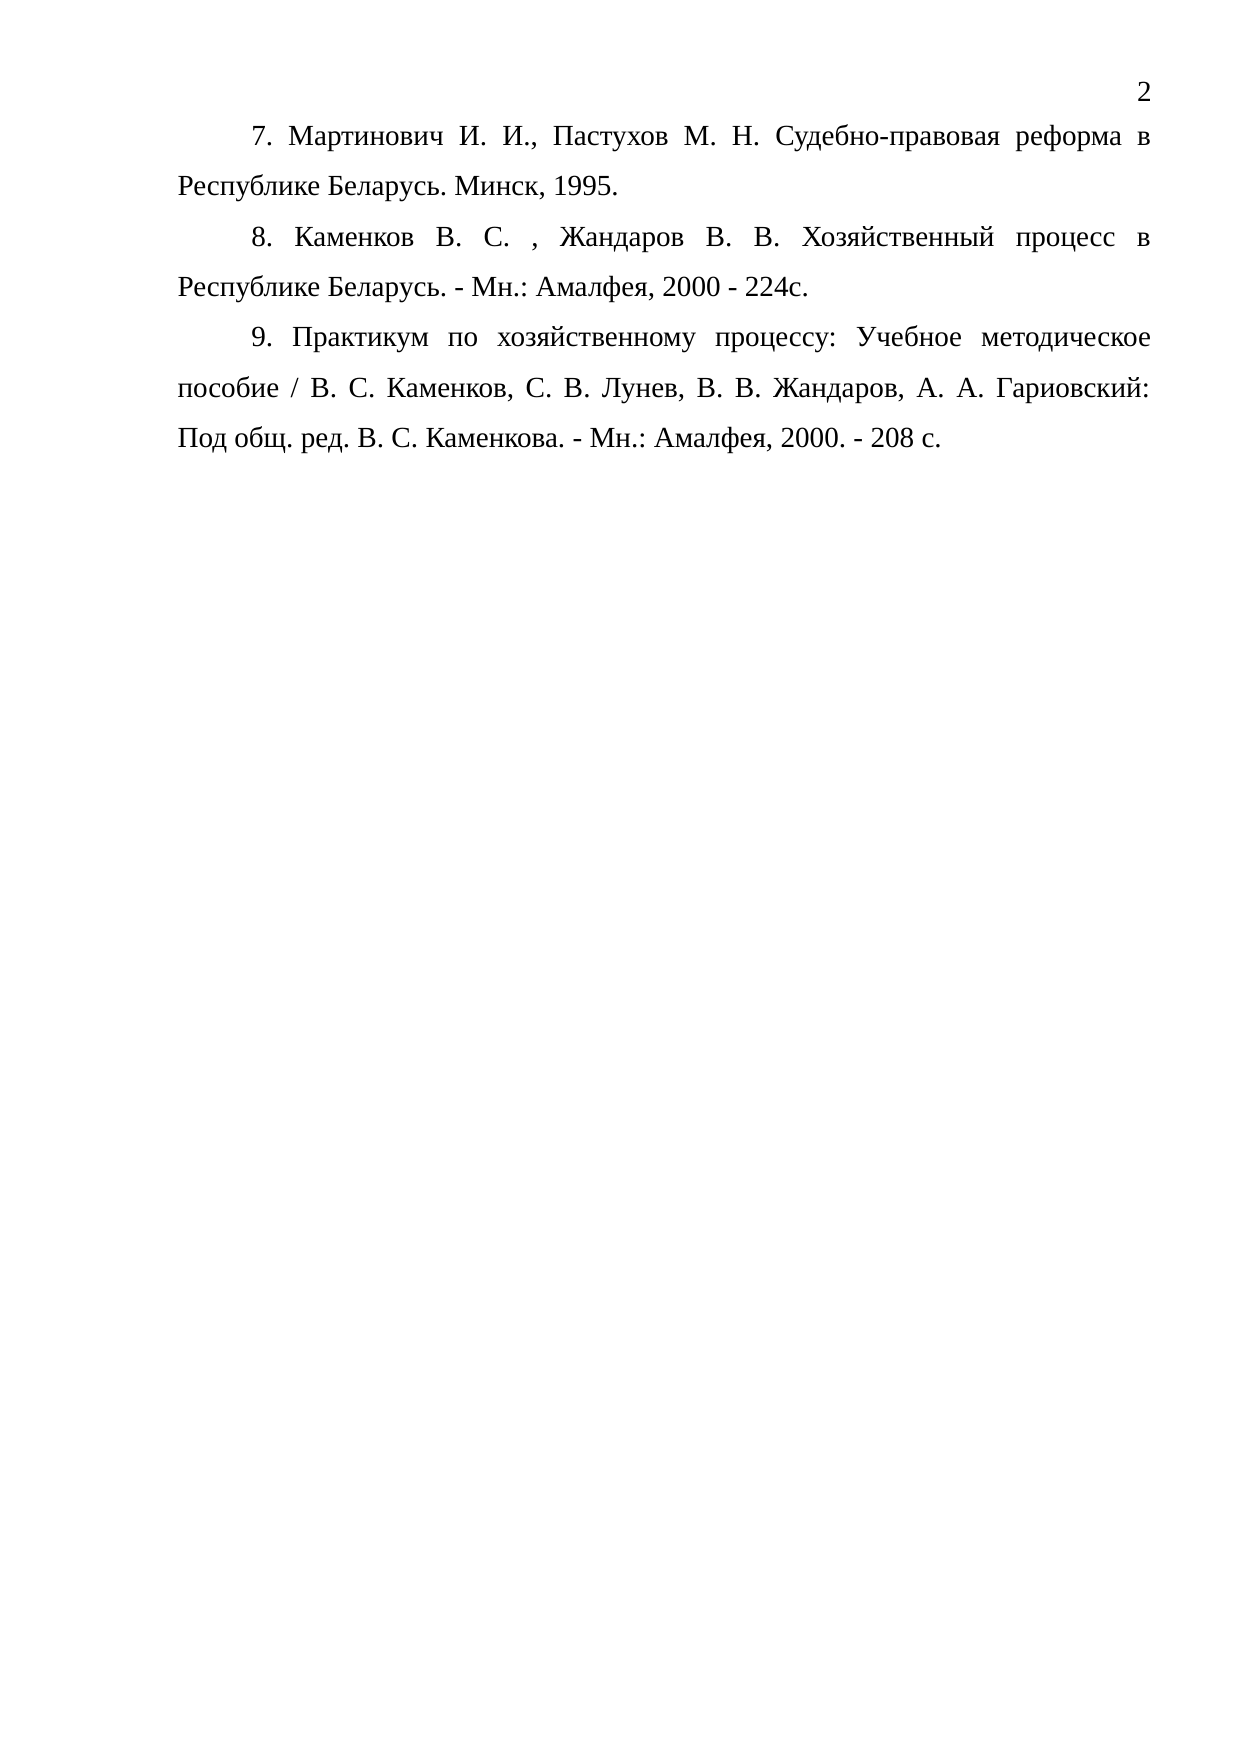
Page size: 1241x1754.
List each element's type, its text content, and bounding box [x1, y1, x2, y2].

text 8. Каменков В. С. , Жандаров В. В. Хозяйственный процесс в Республике Беларусь. - Мн.: Амалфея, 2000 - 224с. [177, 219, 1152, 303]
text 7. Мартинович И. И., Пастухов М. Н. Судебно-правовая реформа в Республике Беларусь. Минск, 1995. [177, 118, 1152, 202]
text 9. Практикум по хозяйственному процессу: Учебное методическое пособие / В. С. Каменков, С. В. Лунев, В. В. Жандаров, А. А. Гариовский: Под общ. ред. В. С. Каменкова. - Мн.: Амалфея, 2000. - 208 с. [177, 319, 1152, 453]
